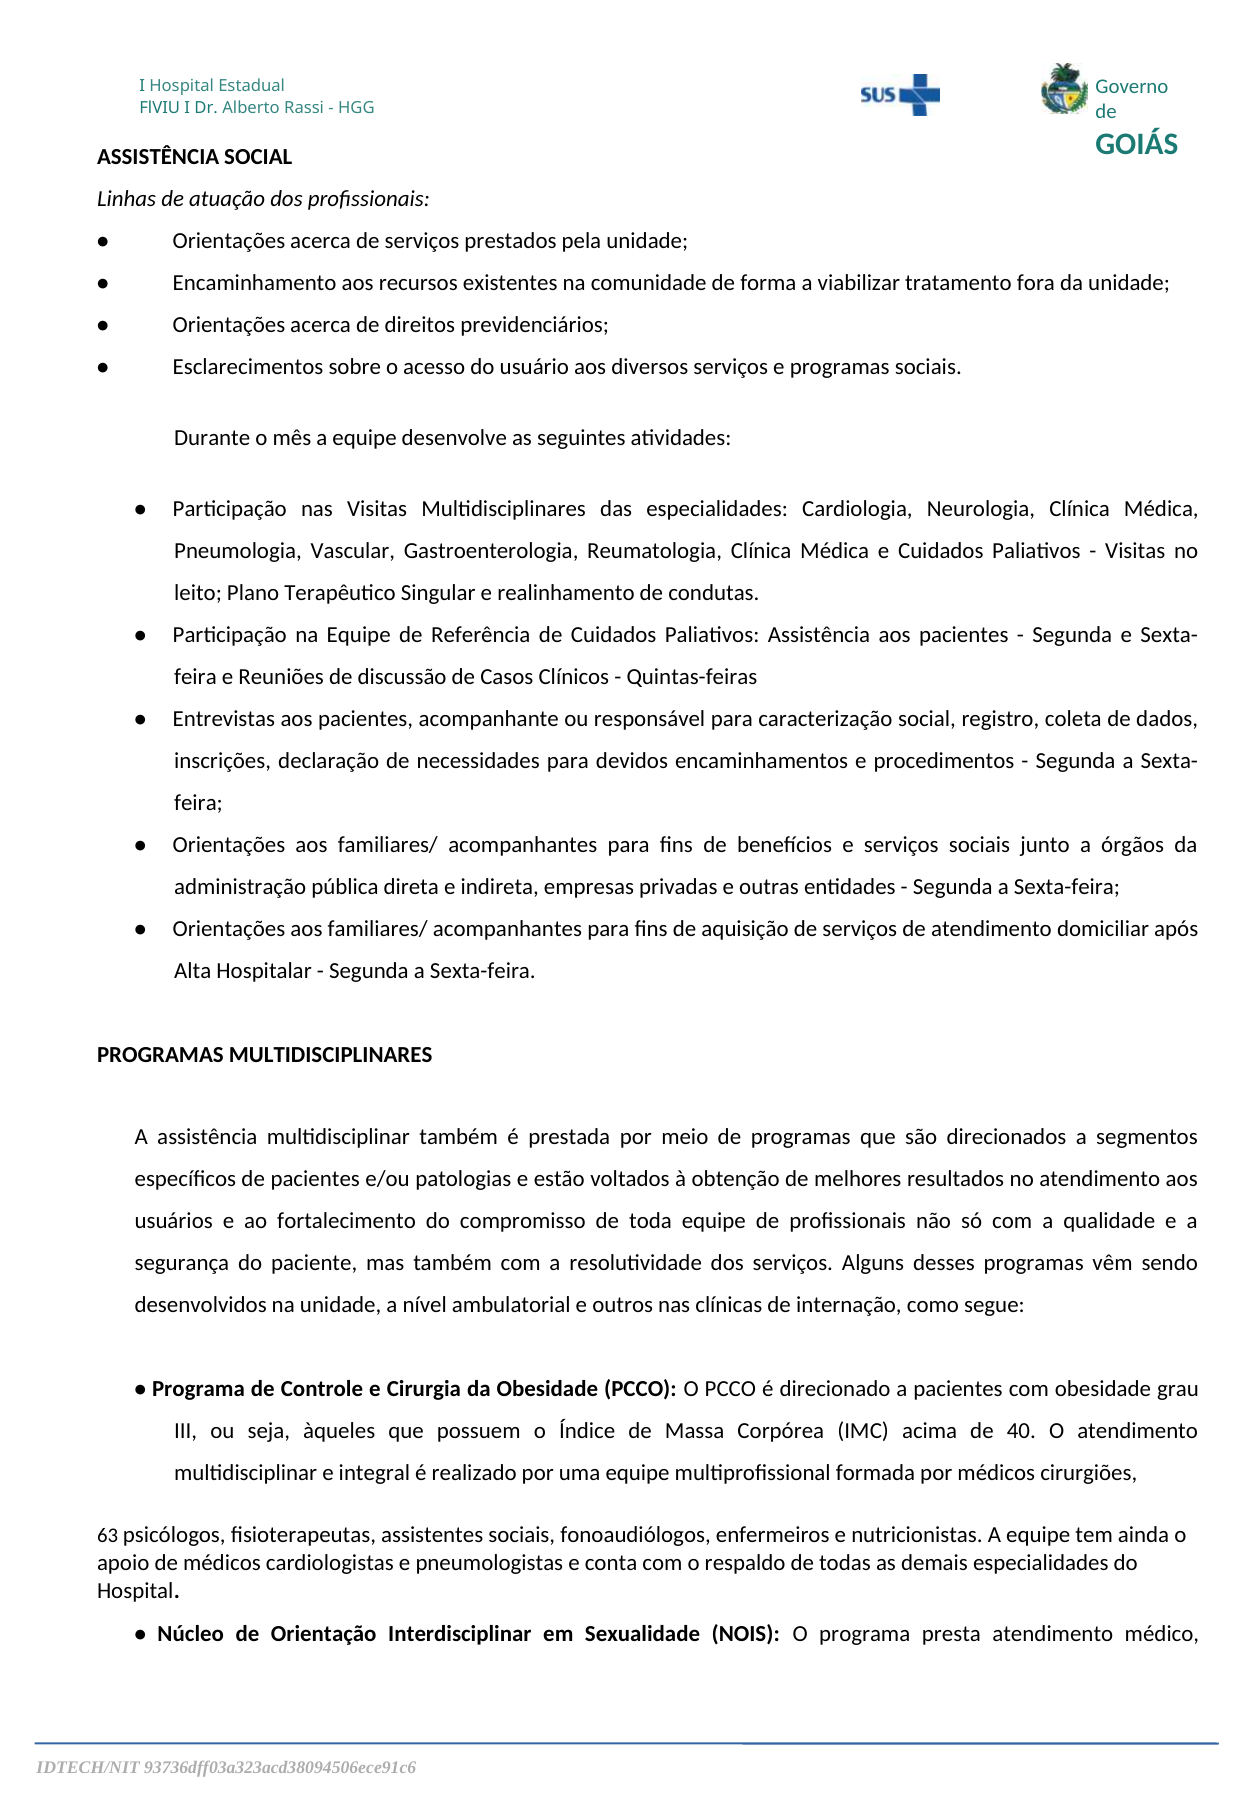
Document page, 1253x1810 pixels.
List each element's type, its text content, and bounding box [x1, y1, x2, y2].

list Participação nas Visitas Multidisciplinares das especialidades: Cardiologia, Neurologia, Clínica Médica, Pneumologia, Vascular, Gastroenterologia, Reumatologia, Clínica Médica e Cuidados Paliativos - Visitas no leito; Plano Terapêutico Singular e realinhamento de condutas. [134, 494, 1200, 607]
list Orientações aos familiares/ acompanhantes para fins de benefícios e serviços sociais junto a órgãos da administração pública direta e indireta, empresas privadas e outras entidades - Segunda a Sexta-feira; [134, 830, 1200, 900]
list Participação na Equipe de Referência de Cuidados Paliativos: Assistência aos pacientes - Segunda e Sexta- feira e Reuniões de discussão de Casos Clínicos - Quintas-feiras [134, 621, 1200, 691]
text • Programa de Controle e Cirurgia da Obesidade (PCCO): O PCCO é direcionado a pacientes com obesidade grau III, ou seja, àqueles que possuem o Índice de Massa Corpórea (IMC) acima de 40. O atendimento multidisciplinar e integral é realizado por uma equipe multiprofissional formada por médicos cirurgiões, [134, 1374, 1200, 1486]
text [134, 1619, 1200, 1647]
subtitle PROGRAMAS MULTIDISCIPLINARES [97, 1040, 1200, 1068]
subtitle ASSISTÊNCIA SOCIAL [97, 142, 1200, 170]
list Esclarecimentos sobre o acesso do usuário aos diversos serviços e programas sociais. [97, 352, 1200, 380]
list Encaminhamento aos recursos existentes na comunidade de forma a viabilizar tratamento fora da unidade; [97, 268, 1200, 296]
list Orientações acerca de direitos previdenciários; [97, 310, 1200, 338]
text A assistência multidisciplinar também é prestada por meio de programas que são direcionados a segmentos específicos de pacientes e/ou patologias e estão voltados à obtenção de melhores resultados no atendimento aos usuários e ao fortalecimento do compromisso de toda equipe de profissionais não só com a qualidade e a segurança do paciente, mas também com a resolutividade dos serviços. Alguns desses programas vêm sendo desenvolvidos na unidade, a nível ambulatorial e outros nas clínicas de internação, como segue: [134, 1122, 1200, 1318]
picture [861, 74, 940, 116]
list Orientações aos familiares/ acompanhantes para fins de aquisição de serviços de atendimento domiciliar após Alta Hospitalar - Segunda a Sexta-feira. [134, 914, 1200, 984]
text 63 psicólogos, fisioterapeutas, assistentes sociais, fonoaudiólogos, enfermeiros e nutricionistas. A equipe tem ainda o apoio de médicos cardiologistas e pneumologistas e conta com o respaldo de todas as demais especialidades do Hospital. [97, 1521, 1200, 1604]
text Durante o mês a equipe desenvolve as seguintes atividades: [97, 423, 1200, 451]
list Entrevistas aos pacientes, acompanhante ou responsável para caracterização social, registro, coleta de dados, inscrições, declaração de necessidades para devidos encaminhamentos e procedimentos - Segunda a Sexta-feira; [134, 704, 1200, 816]
text Linhas de atuação dos profissionais: [97, 184, 1200, 212]
list Orientações acerca de serviços prestados pela unidade; [97, 226, 1200, 254]
picture [1041, 63, 1088, 114]
